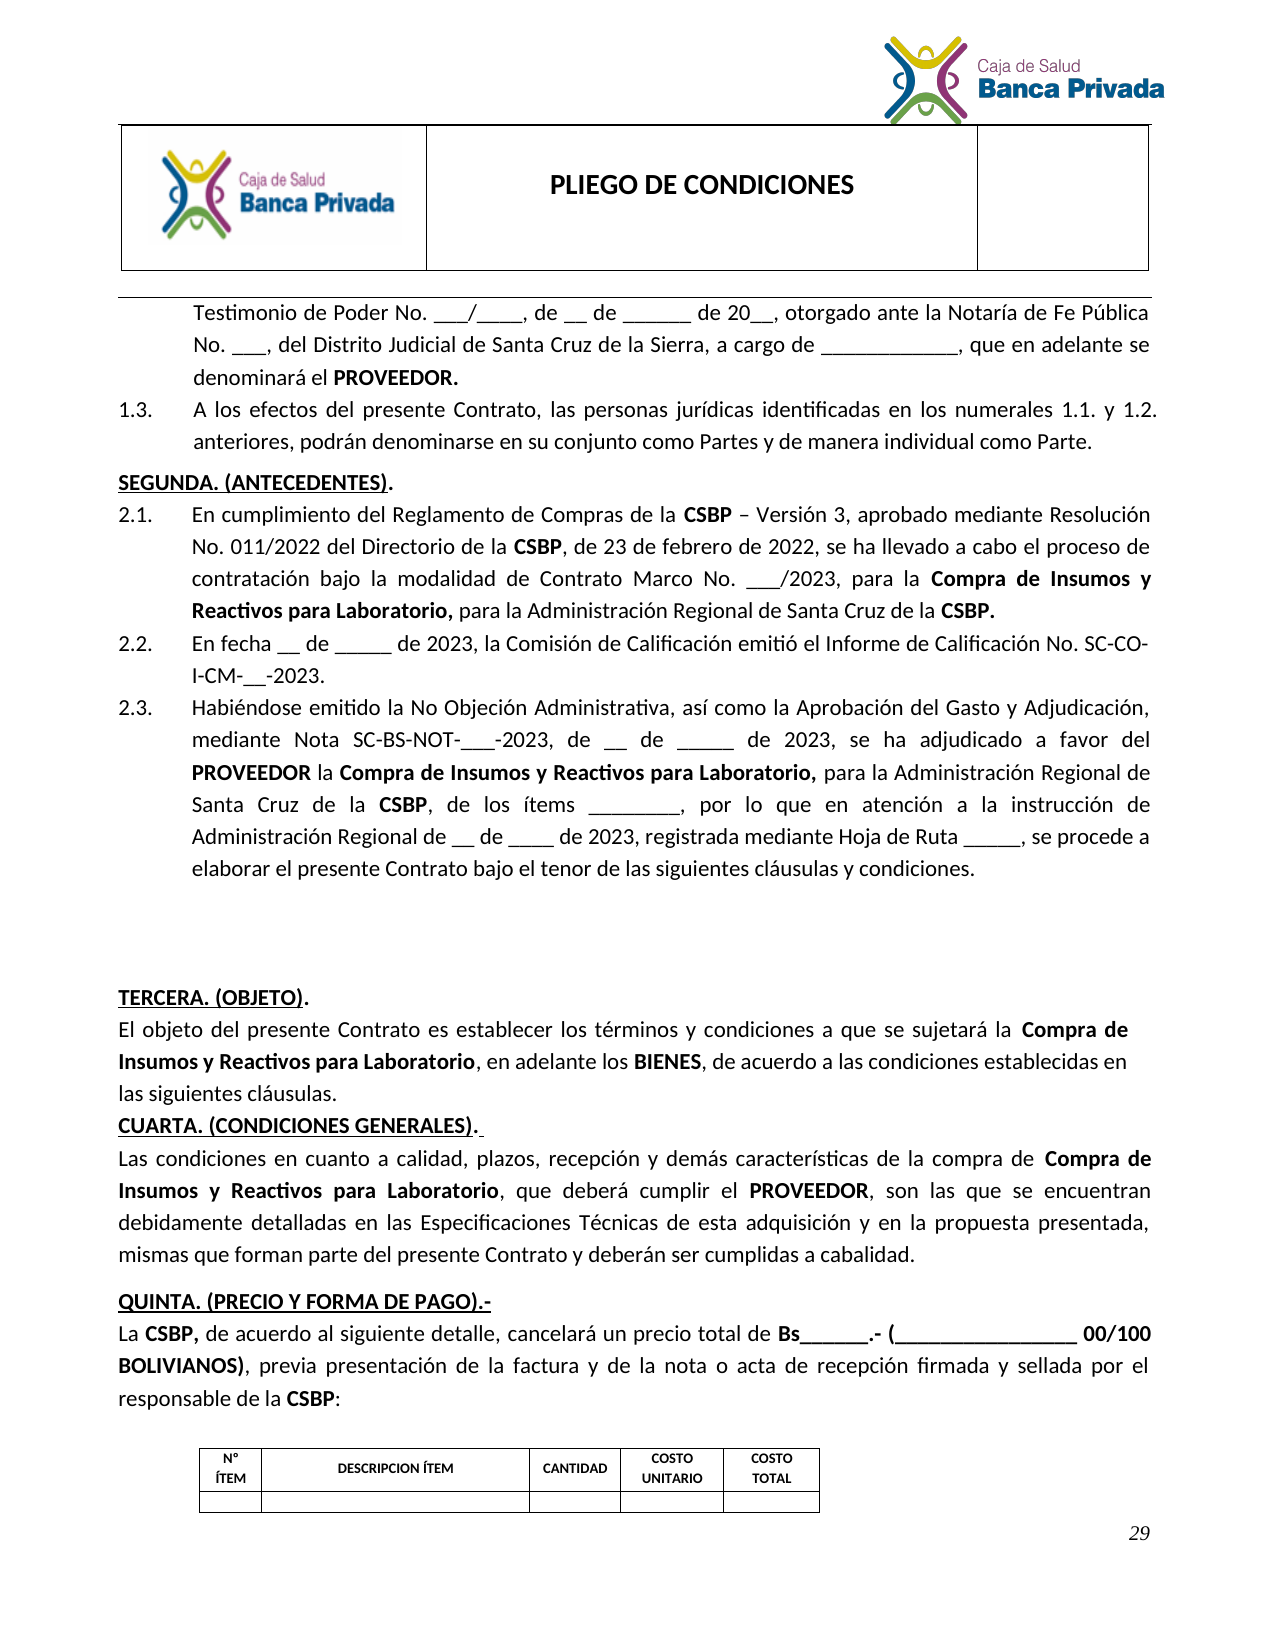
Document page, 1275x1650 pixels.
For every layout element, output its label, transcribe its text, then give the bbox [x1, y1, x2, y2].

list A los efectos del presente Contrato, las personas jurídicas identificadas en los numerales 1.1. y 1.2. anteriores, podrán denominarse en su conjunto como Partes y de manera individual como Parte. [118, 395, 1161, 455]
table_cell [724, 1492, 819, 1512]
picture [873, 28, 1177, 135]
text 2.3. Habiéndose emitido la No Objeción Administrativa, así como la Aprobación del Gasto y Adjudicación, mediante Nota SC-BS-NOT-___-2023, de __ de _____ de 2023, se ha adjudicado a favor del PROVEEDOR la Compra de Insumos y Reactivos para Laboratorio, para la Administración Regional de Santa Cruz de la CSBP, de los ítems ________, por lo que en atención a la instrucción de Administración Regional de __ de ____ de 2023, registrada mediante Hoja de Ruta _____, se procede a elaborar el presente Contrato bajo el tenor de las siguientes cláusulas y condiciones. [118, 693, 1152, 882]
table_cell [200, 1492, 261, 1512]
text SEGUNDA. (ANTECEDENTES). [118, 468, 1152, 496]
picture [873, 126, 977, 135]
text CUARTA. (CONDICIONES GENERALES). [118, 1112, 1128, 1140]
table_header Nº ÍTEM [200, 1449, 261, 1491]
text TERCERA. (OBJETO). [118, 983, 1152, 1011]
table_cell [530, 1492, 620, 1512]
table_cell [621, 1492, 723, 1512]
picture [978, 126, 1148, 135]
table_header CANTIDAD [530, 1449, 620, 1491]
picture [147, 126, 403, 245]
table_header DESCRIPCION ÍTEM [262, 1449, 529, 1491]
text Las condiciones en cuanto a calidad, plazos, recepción y demás características de la compra de Compra de Insumos y Reactivos para Laboratorio, que deberá cumplir el PROVEEDOR, son las que se encuentran debidamente detalladas en las Especificaciones Técnicas de esta adquisición y en la propuesta presentada, mismas que forman parte del presente Contrato y deberán ser cumplidas a cabalidad. [118, 1144, 1152, 1268]
text QUINTA. (PRECIO Y FORMA DE PAGO).- [118, 1287, 1152, 1315]
text La CSBP, de acuerdo al siguiente detalle, cancelará un precio total de Bs______.- (________________ 00/100 BOLIVIANOS), previa presentación de la factura y de la nota o acta de recepción firmada y sellada por el responsable de la CSBP: [118, 1319, 1152, 1412]
table_cell [262, 1492, 529, 1512]
text El objeto del presente Contrato es establecer los términos y condiciones a que se sujetará la Compra de Insumos y Reactivos para Laboratorio, en adelante los BIENES, de acuerdo a las condiciones establecidas en las siguientes cláusulas. [118, 1015, 1128, 1107]
text 2.2. En fecha __ de _____ de 2023, la Comisión de Calificación emitió el Informe de Calificación No. SC-CO-I-CM-__-2023. [118, 629, 1152, 689]
text 2.1. En cumplimiento del Reglamento de Compras de la CSBP – Versión 3, aprobado mediante Resolución No. 011/2022 del Directorio de la CSBP, de 23 de febrero de 2022, se ha llevado a cabo el proceso de contratación bajo la modalidad de Contrato Marco No. ___/2023, para la Compra de Insumos y Reactivos para Laboratorio, para la Administración Regional de Santa Cruz de la CSBP. [118, 500, 1152, 625]
table_header COSTO TOTAL [724, 1449, 819, 1491]
table_header COSTO UNITARIO [621, 1449, 723, 1491]
